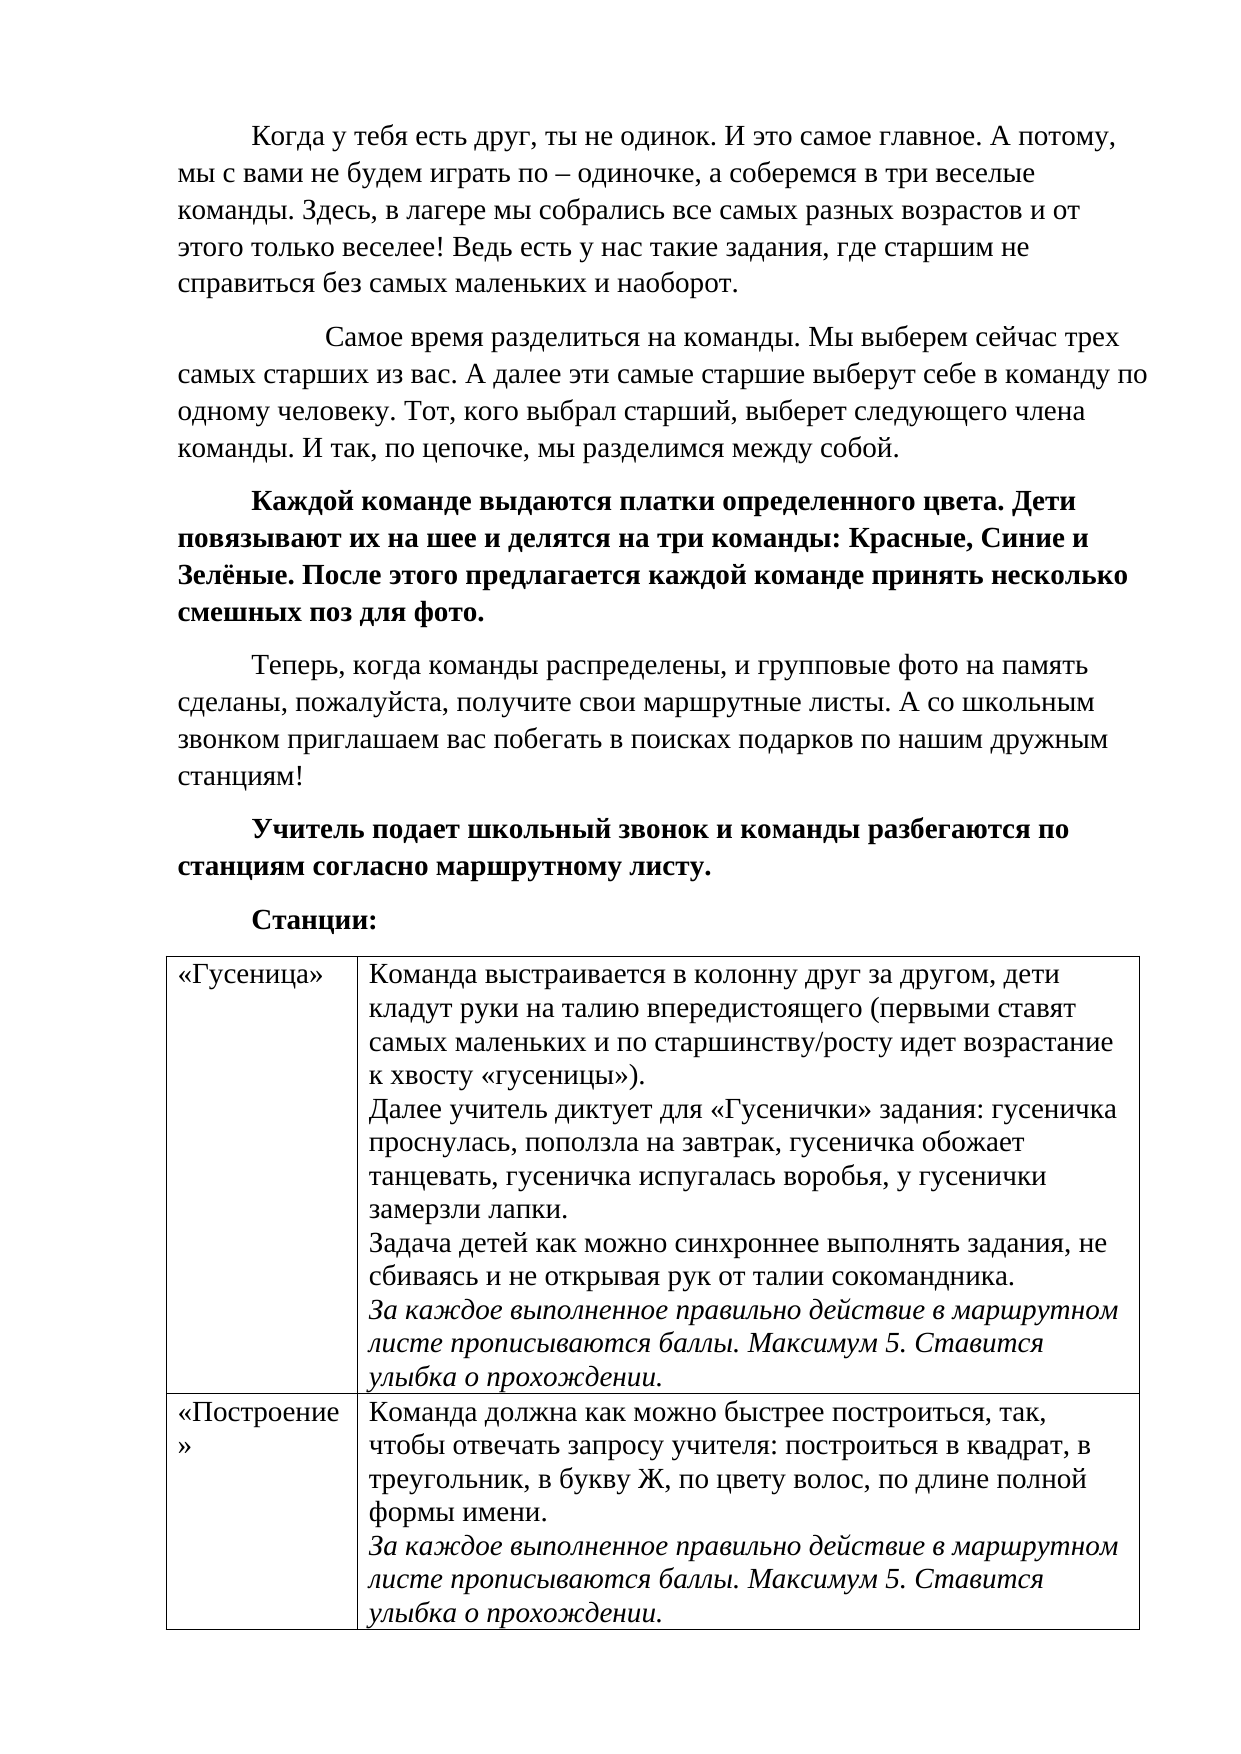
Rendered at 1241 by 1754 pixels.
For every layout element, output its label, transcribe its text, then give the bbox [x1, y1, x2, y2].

text Теперь, когда команды распределены, и групповые фото на память сделаны, пожалуйста, получите свои маршрутные листы. А со школьным звонком приглашаем вас побегать в поисках подарков по нашим дружным станциям! [177, 647, 1152, 792]
text Учитель подает школьный звонок и команды разбегаются по станциям согласно маршрутному листу. [177, 812, 1152, 882]
table_header Команда выстраивается в колонну друг за другом, дети кладут руки на талию впередистоящего (первыми ставят самых маленьких и по старшинству/росту идет возрастание к хвосту «гусеницы»). Далее учитель диктует для «Гусенички» задания: гусеничка проснулась, поползла на завтрак, гусеничка обожает танцевать, гусеничка испугалась воробья, у гусенички замерзли лапки. Задача детей как можно синхроннее выполнять задания, не сбиваясь и не открывая рук от талии сокомандника. За каждое выполненное правильно действие в маршрутном листе прописываются баллы. Максимум 5. Ставится улыбка о прохождении. [358, 957, 1139, 1393]
table_header «Гусеница» [167, 957, 357, 1393]
text Станции: [177, 902, 1152, 936]
text Самое время разделиться на команды. Мы выберем сейчас трех самых старших из вас. А далее эти самые старшие выберут себе в команду по одному человеку. Тот, кого выбрал старший, выберет следующего члена команды. И так, по цепочке, мы разделимся между собой. [177, 319, 1152, 463]
text Каждой команде выдаются платки определенного цвета. Дети повязывают их на шее и делятся на три команды: Красные, Синие и Зелёные. После этого предлагается каждой команде принять несколько смешных поз для фото. [177, 483, 1152, 627]
table_cell «Построение» [167, 1394, 357, 1628]
text Когда у тебя есть друг, ты не одинок. И это самое главное. А потому, мы с вами не будем играть по – одиночке, а соберемся в три веселые команды. Здесь, в лагере мы собрались все самых разных возрастов и от этого только веселее! Ведь есть у нас такие задания, где старшим не справиться без самых маленьких и наоборот. [177, 118, 1152, 299]
table_cell Команда должна как можно быстрее построиться, так, чтобы отвечать запросу учителя: построиться в квадрат, в треугольник, в букву Ж, по цвету волос, по длине полной формы имени. За каждое выполненное правильно действие в маршрутном листе прописываются баллы. Максимум 5. Ставится улыбка о прохождении. [358, 1394, 1139, 1628]
